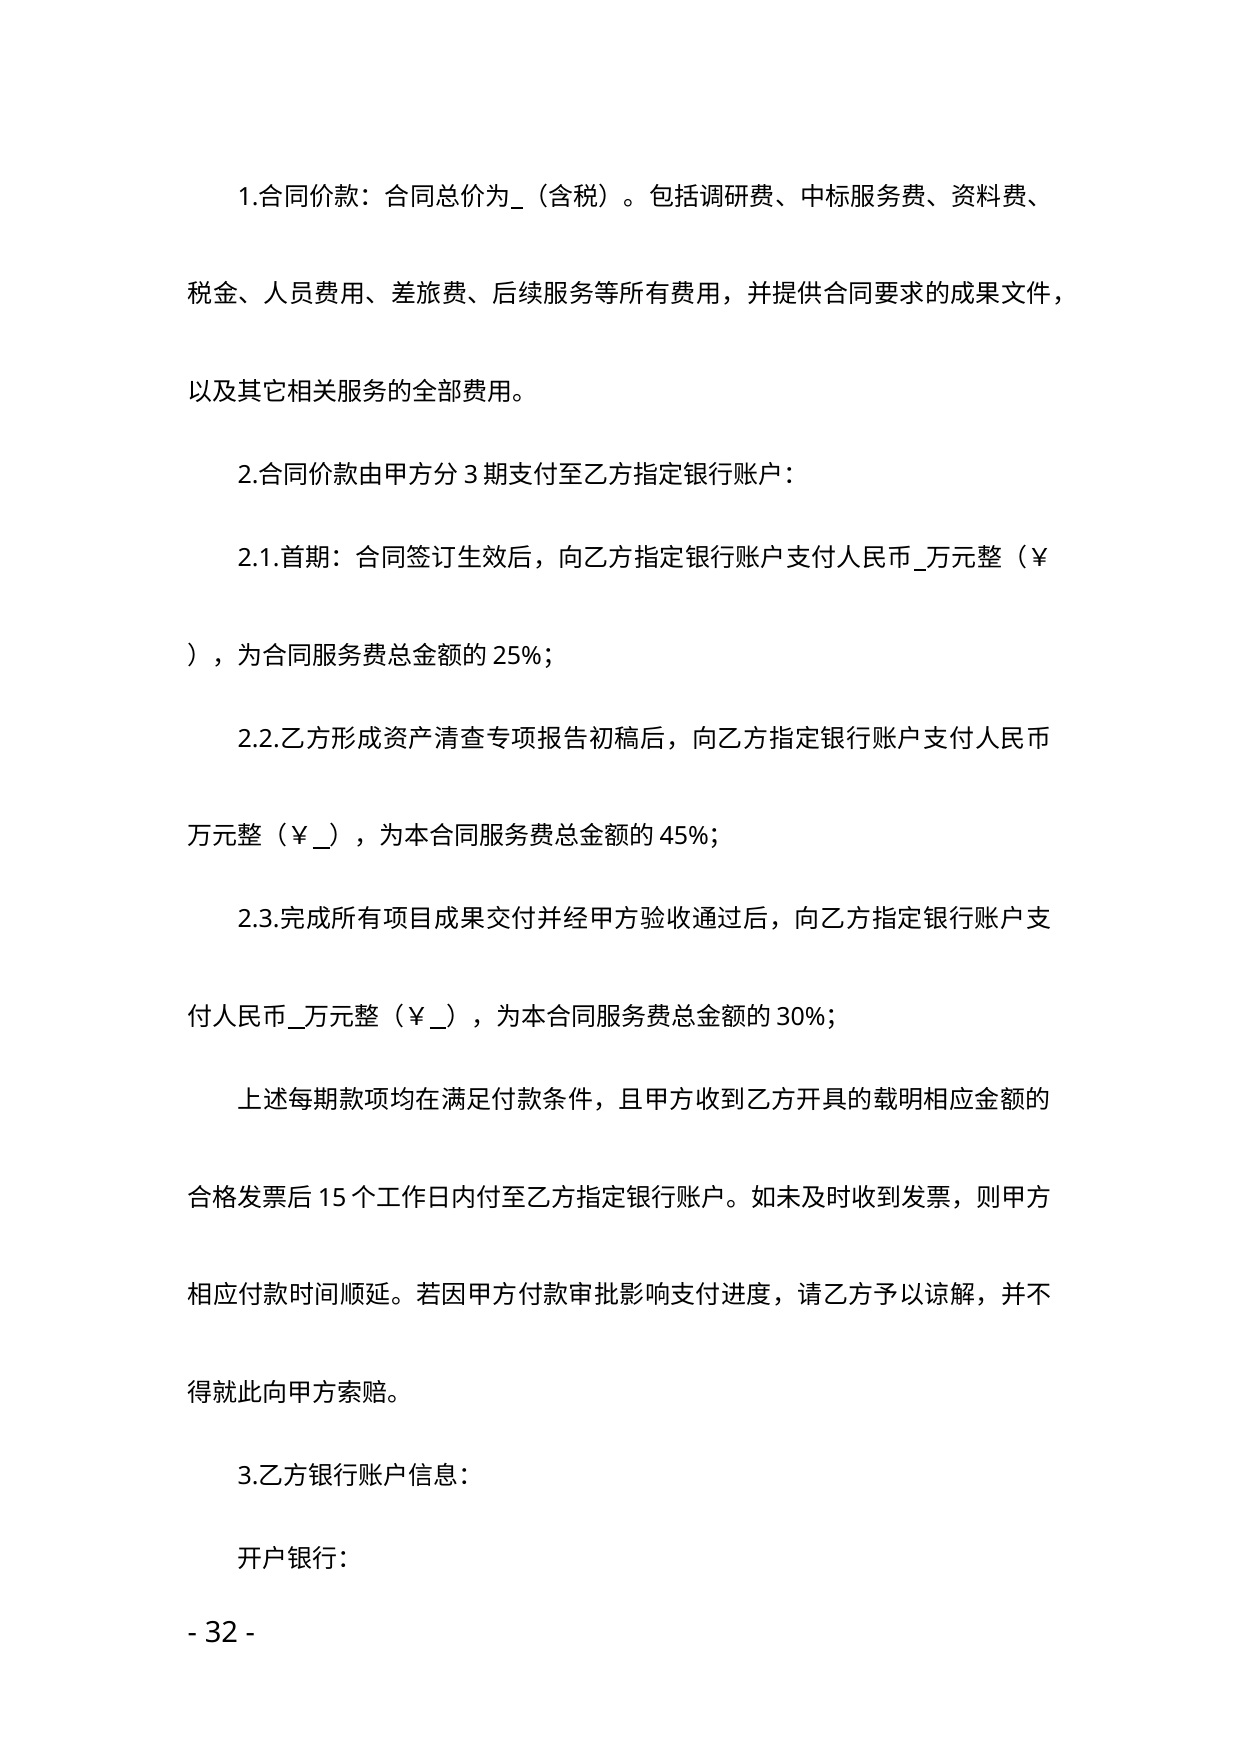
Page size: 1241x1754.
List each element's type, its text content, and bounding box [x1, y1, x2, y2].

text 3.乙方银行账户信息： [187, 1441, 1053, 1506]
text 2.2.乙方形成资产清查专项报告初稿后，向乙方指定银行账户支付人民币 万元整（￥ ），为本合同服务费总金额的45%； [187, 704, 1053, 866]
text 2.1.首期：合同签订生效后，向乙方指定银行账户支付人民币 万元整（￥ ），为合同服务费总金额的25%； [187, 523, 1053, 686]
text 开户银行： [187, 1524, 1053, 1589]
text 1.合同价款：合同总价为 （含税）。包括调研费、中标服务费、资料费、税金、人员费用、差旅费、后续服务等所有费用，并提供合同要求的成果文件，以及其它相关服务的全部费用。 [187, 162, 1053, 422]
text 2.合同价款由甲方分3期支付至乙方指定银行账户： [187, 440, 1053, 505]
text 2.3.完成所有项目成果交付并经甲方验收通过后，向乙方指定银行账户支付人民币 万元整（￥ ），为本合同服务费总金额的30%； [187, 884, 1053, 1047]
text 上述每期款项均在满足付款条件，且甲方收到乙方开具的载明相应金额的合格发票后15个工作日内付至乙方指定银行账户。如未及时收到发票，则甲方相应付款时间顺延。若因甲方付款审批影响支付进度，请乙方予以谅解，并不得就此向甲方索赔。 [187, 1065, 1053, 1423]
